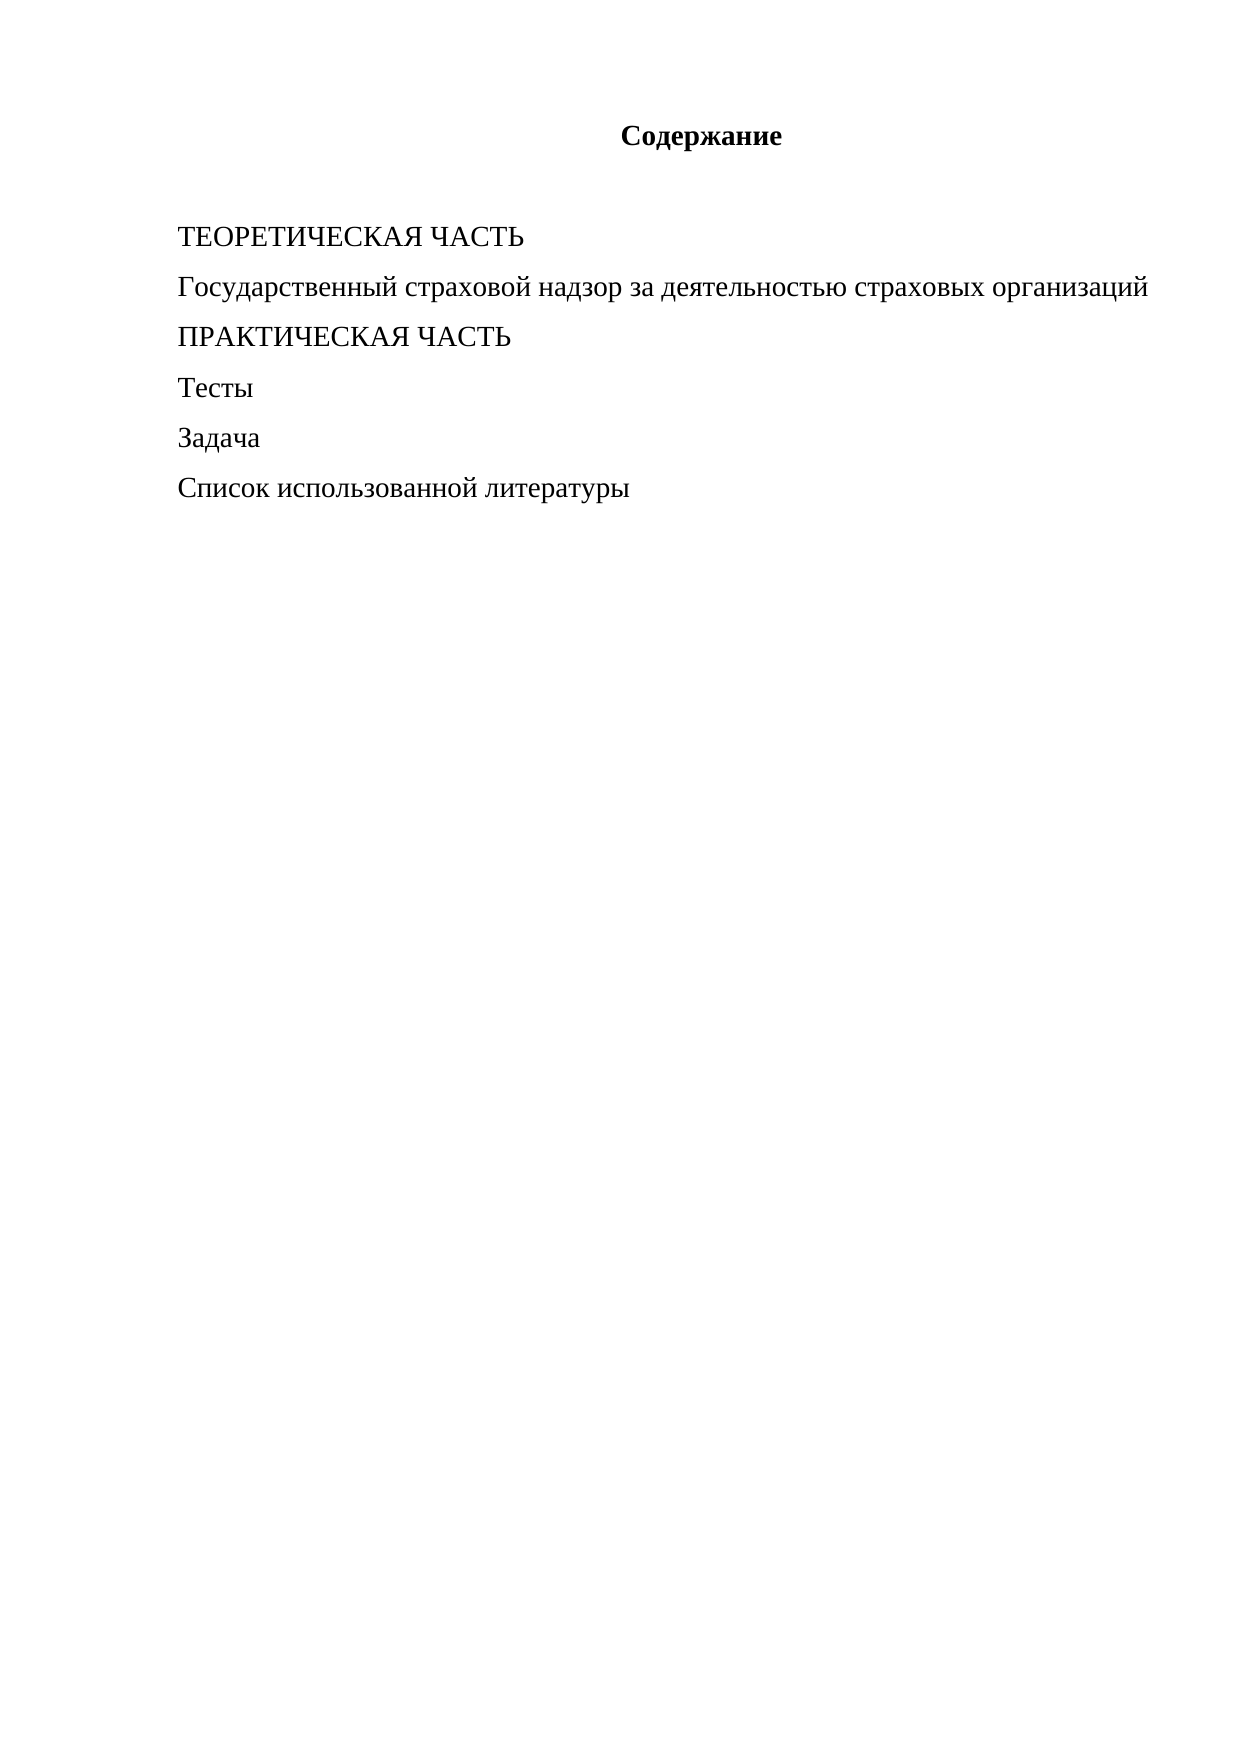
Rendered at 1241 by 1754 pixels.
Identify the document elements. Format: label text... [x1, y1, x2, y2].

text Список использованной литературы [177, 470, 1152, 504]
text ТЕОРЕТИЧЕСКАЯ ЧАСТЬ [177, 219, 1152, 252]
text Задача [177, 420, 1152, 453]
text Тесты [177, 370, 1152, 403]
text ПРАКТИЧЕСКАЯ ЧАСТЬ [177, 319, 1152, 353]
text Государственный страховой надзор за деятельностью страховых организаций [177, 269, 1152, 303]
text Содержание [177, 118, 1152, 152]
